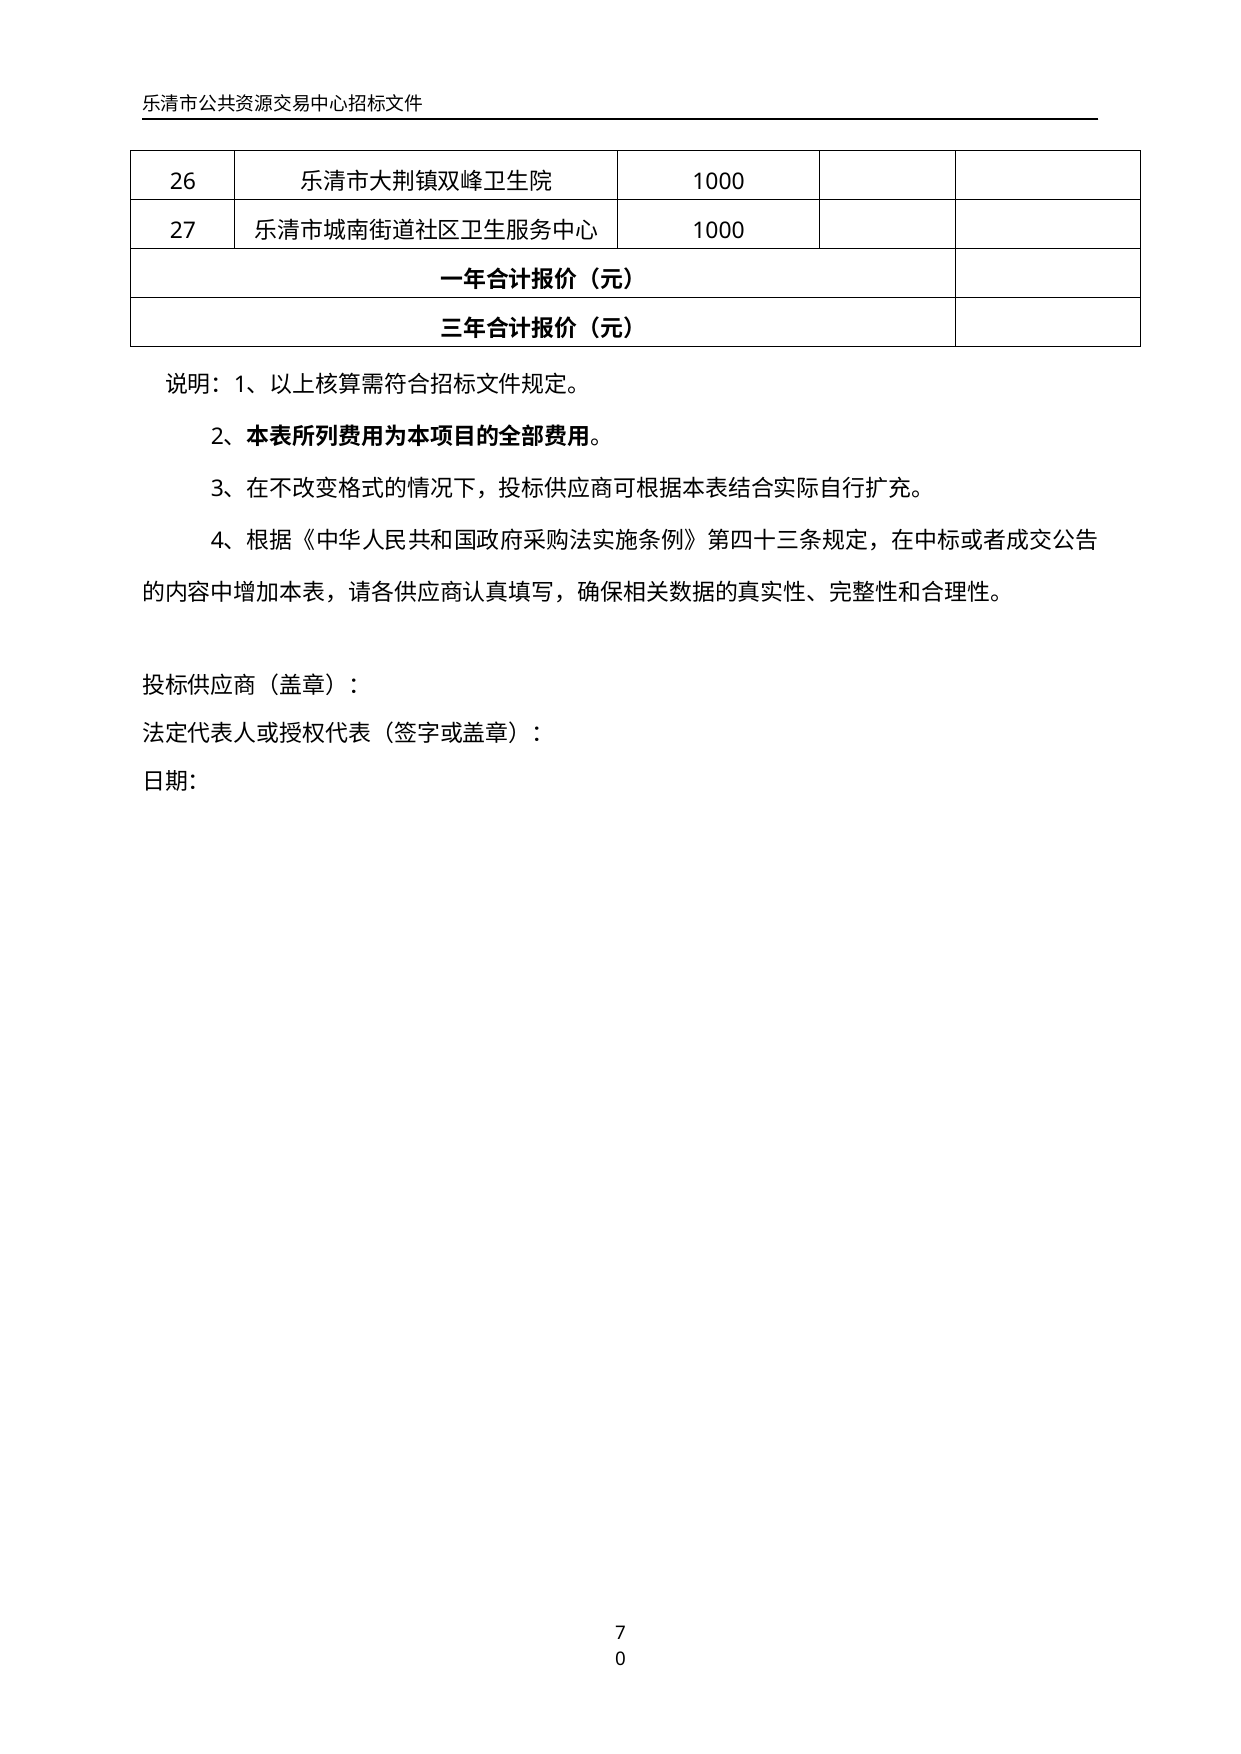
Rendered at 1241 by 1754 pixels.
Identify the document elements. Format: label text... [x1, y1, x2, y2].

text 投标供应商（盖章）： [142, 655, 1098, 703]
table_cell 26 [131, 151, 234, 199]
table_cell [956, 249, 1140, 297]
table_cell [956, 298, 1140, 346]
table_cell 三年合计报价（元） [131, 298, 955, 346]
table_cell 乐清市大荆镇双峰卫生院 [235, 151, 617, 199]
table_cell 一年合计报价（元） [131, 249, 955, 297]
text 3、在不改变格式的情况下，投标供应商可根据本表结合实际自行扩充。 [142, 451, 1098, 503]
table_cell [820, 151, 955, 199]
table_cell [956, 200, 1140, 248]
table_cell [956, 151, 1140, 199]
text 日期： [142, 751, 1098, 799]
table_cell 乐清市城南街道社区卫生服务中心 [235, 200, 617, 248]
text 法定代表人或授权代表（签字或盖章）： [142, 703, 1098, 751]
table_cell 27 [131, 200, 234, 248]
text 说明：1、以上核算需符合招标文件规定。 [142, 347, 1098, 399]
table_cell [820, 200, 955, 248]
table_cell 1000 [618, 151, 819, 199]
text 4、根据《中华人民共和国政府采购法实施条例》第四十三条规定，在中标或者成交公告的内容中增加本表，请各供应商认真填写，确保相关数据的真实性、完整性和合理性。 [142, 503, 1098, 607]
table_cell 1000 [618, 200, 819, 248]
text 2、本表所列费用为本项目的全部费用。 [142, 399, 1098, 451]
